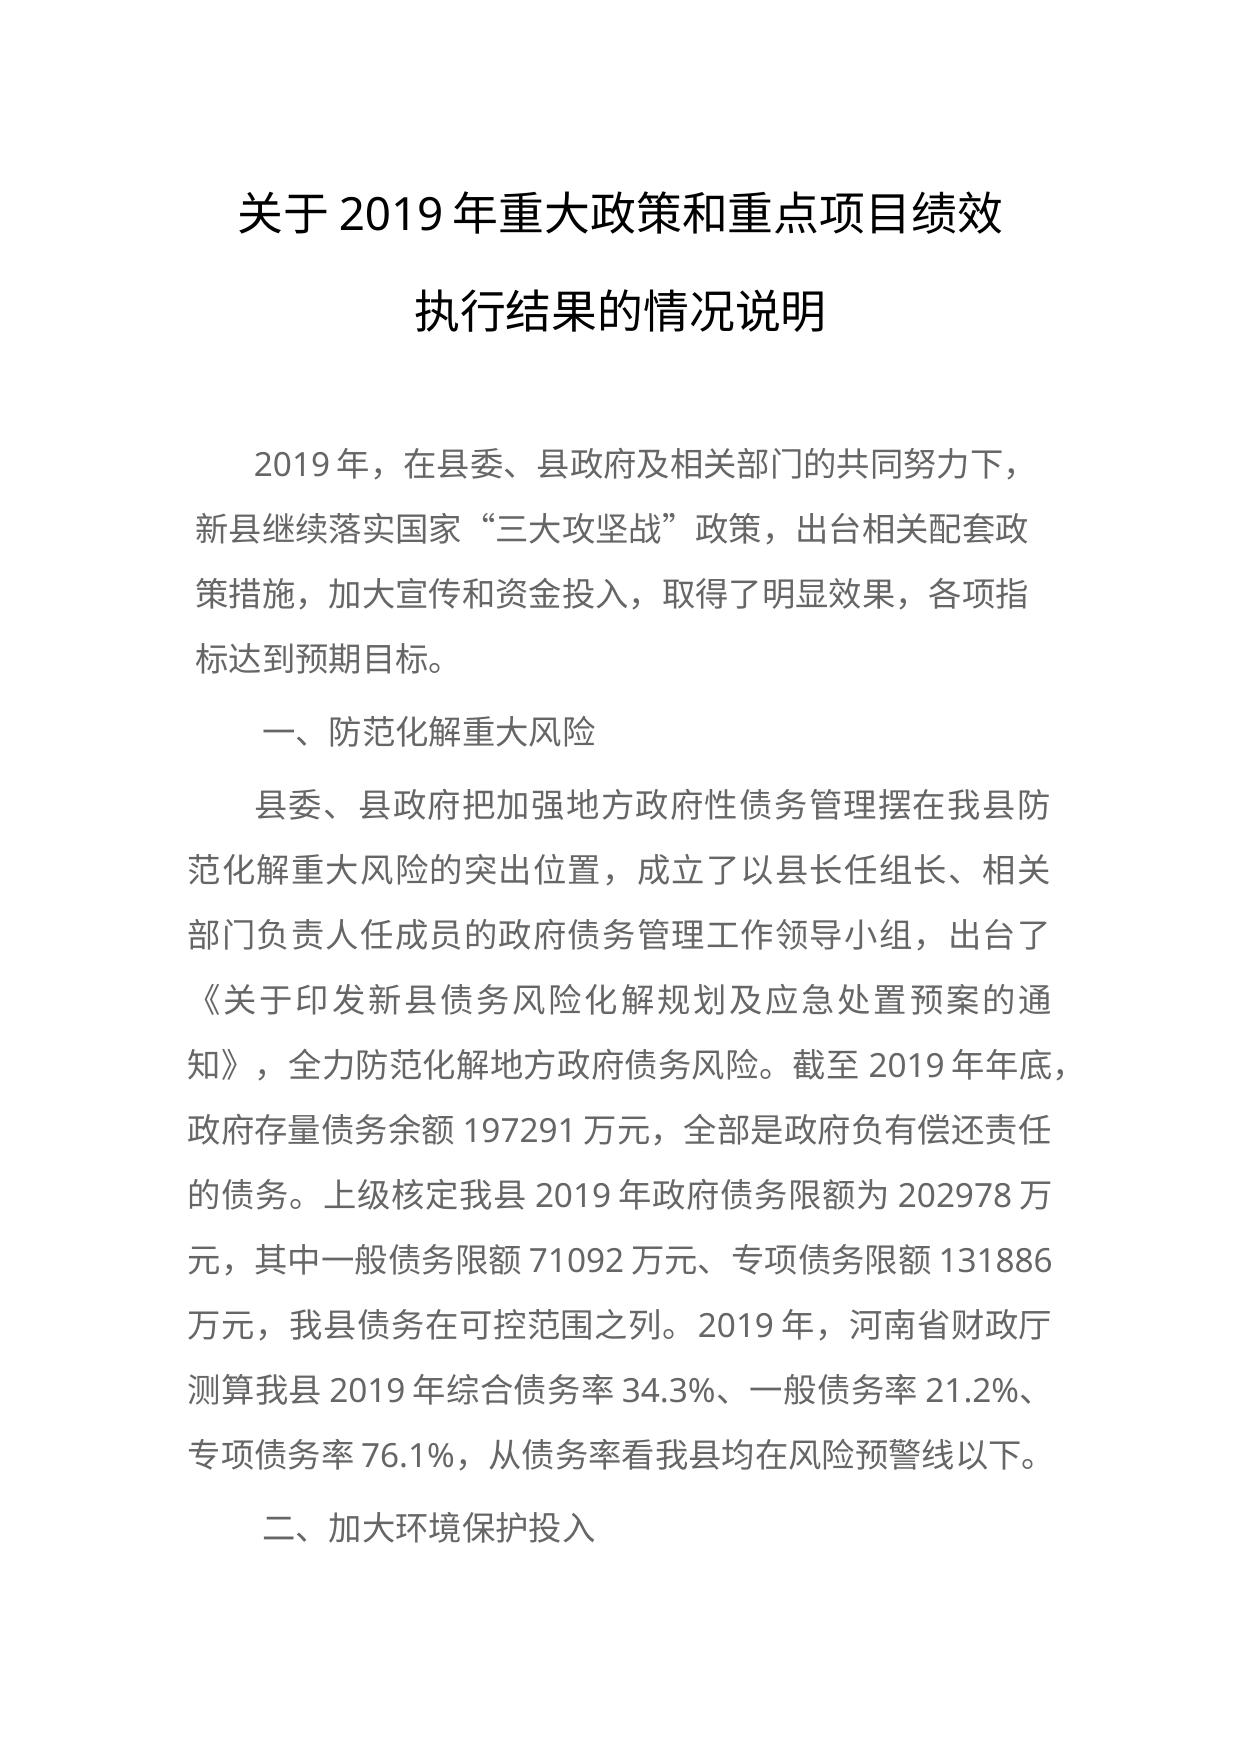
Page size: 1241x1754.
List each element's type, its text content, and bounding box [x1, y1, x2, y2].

text 2019年，在县委、县政府及相关部门的共同努力下，新县继续落实国家“三大攻坚战”政策，出台相关配套政策措施，加大宣传和资金投入，取得了明显效果，各项指标达到预期目标。 [195, 430, 1045, 690]
text 县委、县政府把加强地方政府性债务管理摆在我县防范化解重大风险的突出位置，成立了以县长任组长、相关部门负责人任成员的政府债务管理工作领导小组，出台了《关于印发新县债务风险化解规划及应急处置预案的通知》，全力防范化解地方政府债务风险。截至2019年年底，政府存量债务余额197291万元，全部是政府负有偿还责任的债务。上级核定我县2019年政府债务限额为202978万元，其中一般债务限额71092万元、专项债务限额131886万元，我县债务在可控范围之列。2019年，河南省财政厅测算我县2019年综合债务率34.3%、一般债务率21.2%、专项债务率76.1%，从债务率看我县均在风险预警线以下。 [187, 770, 1053, 1485]
text 关于2019年重大政策和重点项目绩效 [187, 162, 1053, 259]
text 执行结果的情况说明 [187, 259, 1053, 357]
text 二、加大环境保护投入 [195, 1493, 1045, 1558]
text 一、防范化解重大风险 [195, 698, 1045, 763]
